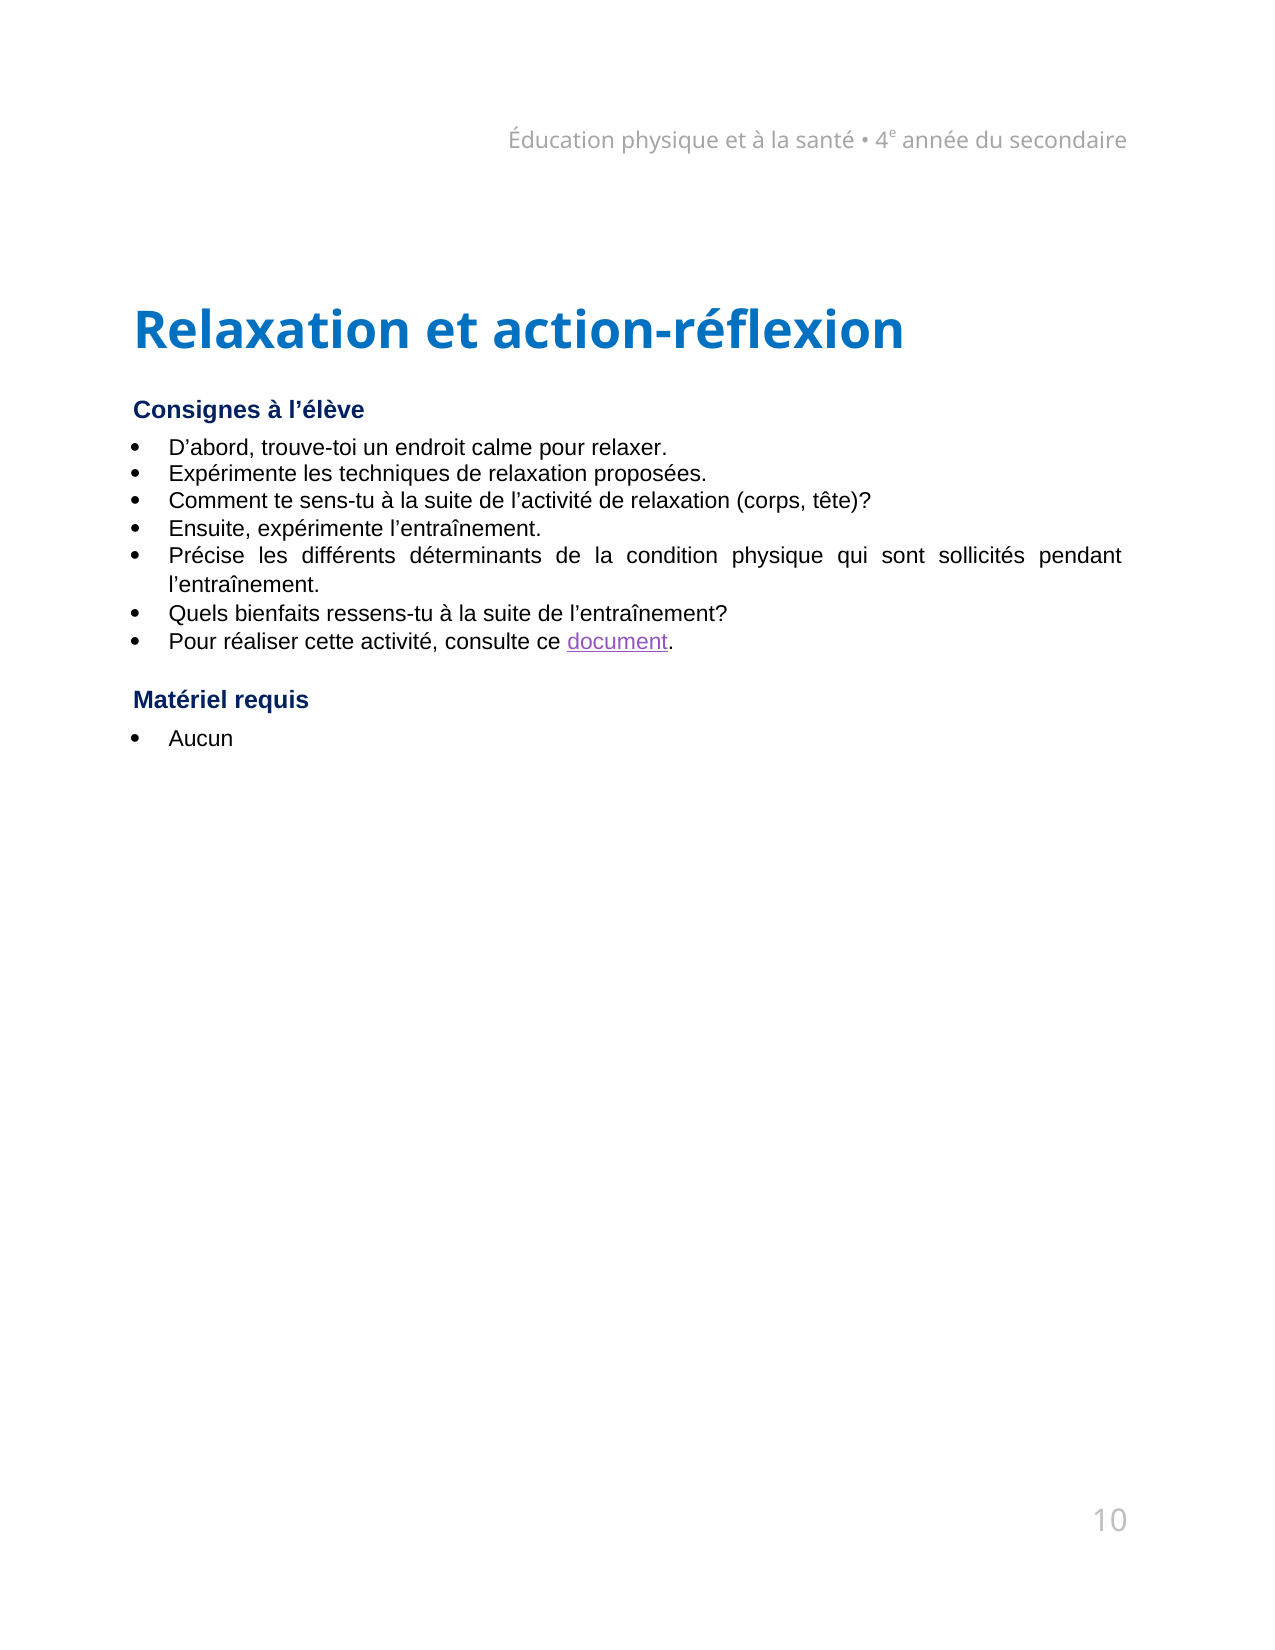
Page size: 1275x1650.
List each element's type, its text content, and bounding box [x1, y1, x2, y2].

list Expérimente les techniques de relaxation proposées. [131, 460, 1127, 487]
list Comment te sens-tu à la suite de l’activité de relaxation (corps, tête)? [131, 487, 1127, 513]
list Ensuite, expérimente l’entraînement. [131, 515, 1127, 542]
list Précise les différents déterminants de la condition physique qui sont sollicités pendant l’entraînement. [131, 542, 1122, 597]
list Aucun [131, 725, 1127, 751]
list Quels bienfaits ressens-tu à la suite de l’entraînement? [131, 599, 1127, 626]
text Matériel requis [133, 686, 1048, 714]
list Pour réaliser cette activité, consulte ce document. [131, 628, 1127, 654]
list D’abord, trouve-toi un endroit calme pour relaxer. [131, 434, 1127, 460]
text Relaxation et action-réflexion [133, 293, 1127, 363]
text Consignes à l’élève [133, 395, 1048, 423]
